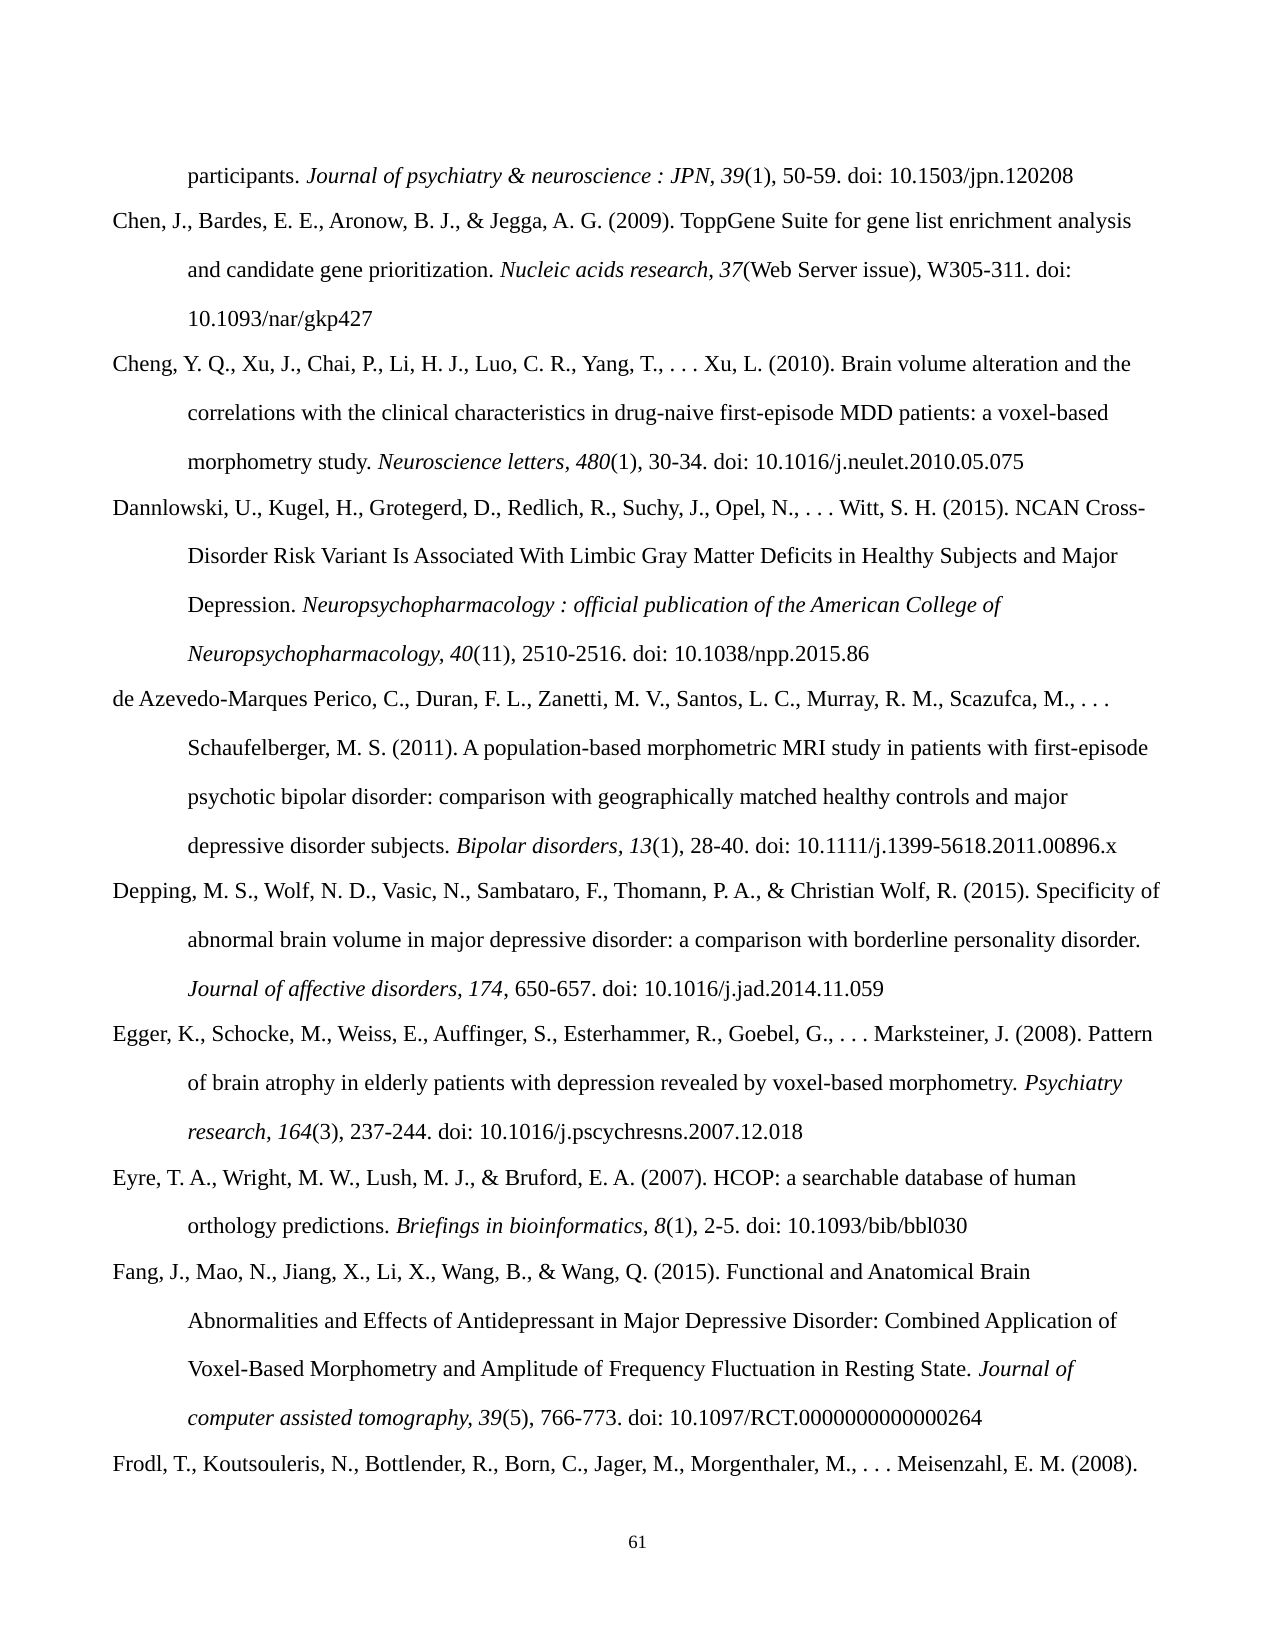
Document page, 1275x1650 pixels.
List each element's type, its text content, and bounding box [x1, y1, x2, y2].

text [112, 1447, 1162, 1479]
text Fang, J., Mao, N., Jiang, X., Li, X., Wang, B., & Wang, Q. (2015). Functional and Anatomical Brain Abnormalities and Effects of Antidepressant in Major Depressive Disorder: Combined Application of Voxel-Based Morphometry and Amplitude of Frequency Fluctuation in Resting State. Journal of computer assisted tomography, 39(5), 766-773. doi: 10.1097/RCT.0000000000000264 [112, 1255, 1162, 1434]
text Eyre, T. A., Wright, M. W., Lush, M. J., & Bruford, E. A. (2007). HCOP: a searchable database of human orthology predictions. Briefings in bioinformatics, 8(1), 2-5. doi: 10.1093/bib/bbl030 [112, 1161, 1162, 1242]
text Cheng, Y. Q., Xu, J., Chai, P., Li, H. J., Luo, C. R., Yang, T., . . . Xu, L. (2010). Brain volume alteration and the correlations with the clinical characteristics in drug-naive first-episode MDD patients: a voxel-based morphometry study. Neuroscience letters, 480(1), 30-34. doi: 10.1016/j.neulet.2010.05.075 [112, 347, 1162, 477]
text Dannlowski, U., Kugel, H., Grotegerd, D., Redlich, R., Suchy, J., Opel, N., . . . Witt, S. H. (2015). NCAN Cross-Disorder Risk Variant Is Associated With Limbic Gray Matter Deficits in Healthy Subjects and Major Depression. Neuropsychopharmacology : official publication of the American College of Neuropsychopharmacology, 40(11), 2510-2516. doi: 10.1038/npp.2015.86 [112, 491, 1162, 669]
text Egger, K., Schocke, M., Weiss, E., Auffinger, S., Esterhammer, R., Goebel, G., . . . Marksteiner, J. (2008). Pattern of brain atrophy in elderly patients with depression revealed by voxel-based morphometry. Psychiatry research, 164(3), 237-244. doi: 10.1016/j.pscychresns.2007.12.018 [112, 1017, 1162, 1147]
text Depping, M. S., Wolf, N. D., Vasic, N., Sambataro, F., Thomann, P. A., & Christian Wolf, R. (2015). Specificity of abnormal brain volume in major depressive disorder: a comparison with borderline personality disorder. Journal of affective disorders, 174, 650-657. doi: 10.1016/j.jad.2014.11.059 [112, 874, 1162, 1004]
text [112, 159, 1162, 191]
text de Azevedo-Marques Perico, C., Duran, F. L., Zanetti, M. V., Santos, L. C., Murray, R. M., Scazufca, M., . . . Schaufelberger, M. S. (2011). A population-based morphometric MRI study in patients with first-episode psychotic bipolar disorder: comparison with geographically matched healthy controls and major depressive disorder subjects. Bipolar disorders, 13(1), 28-40. doi: 10.1111/j.1399-5618.2011.00896.x [112, 682, 1162, 861]
text Chen, J., Bardes, E. E., Aronow, B. J., & Jegga, A. G. (2009). ToppGene Suite for gene list enrichment analysis and candidate gene prioritization. Nucleic acids research, 37(Web Server issue), W305-311. doi: 10.1093/nar/gkp427 [112, 204, 1162, 334]
